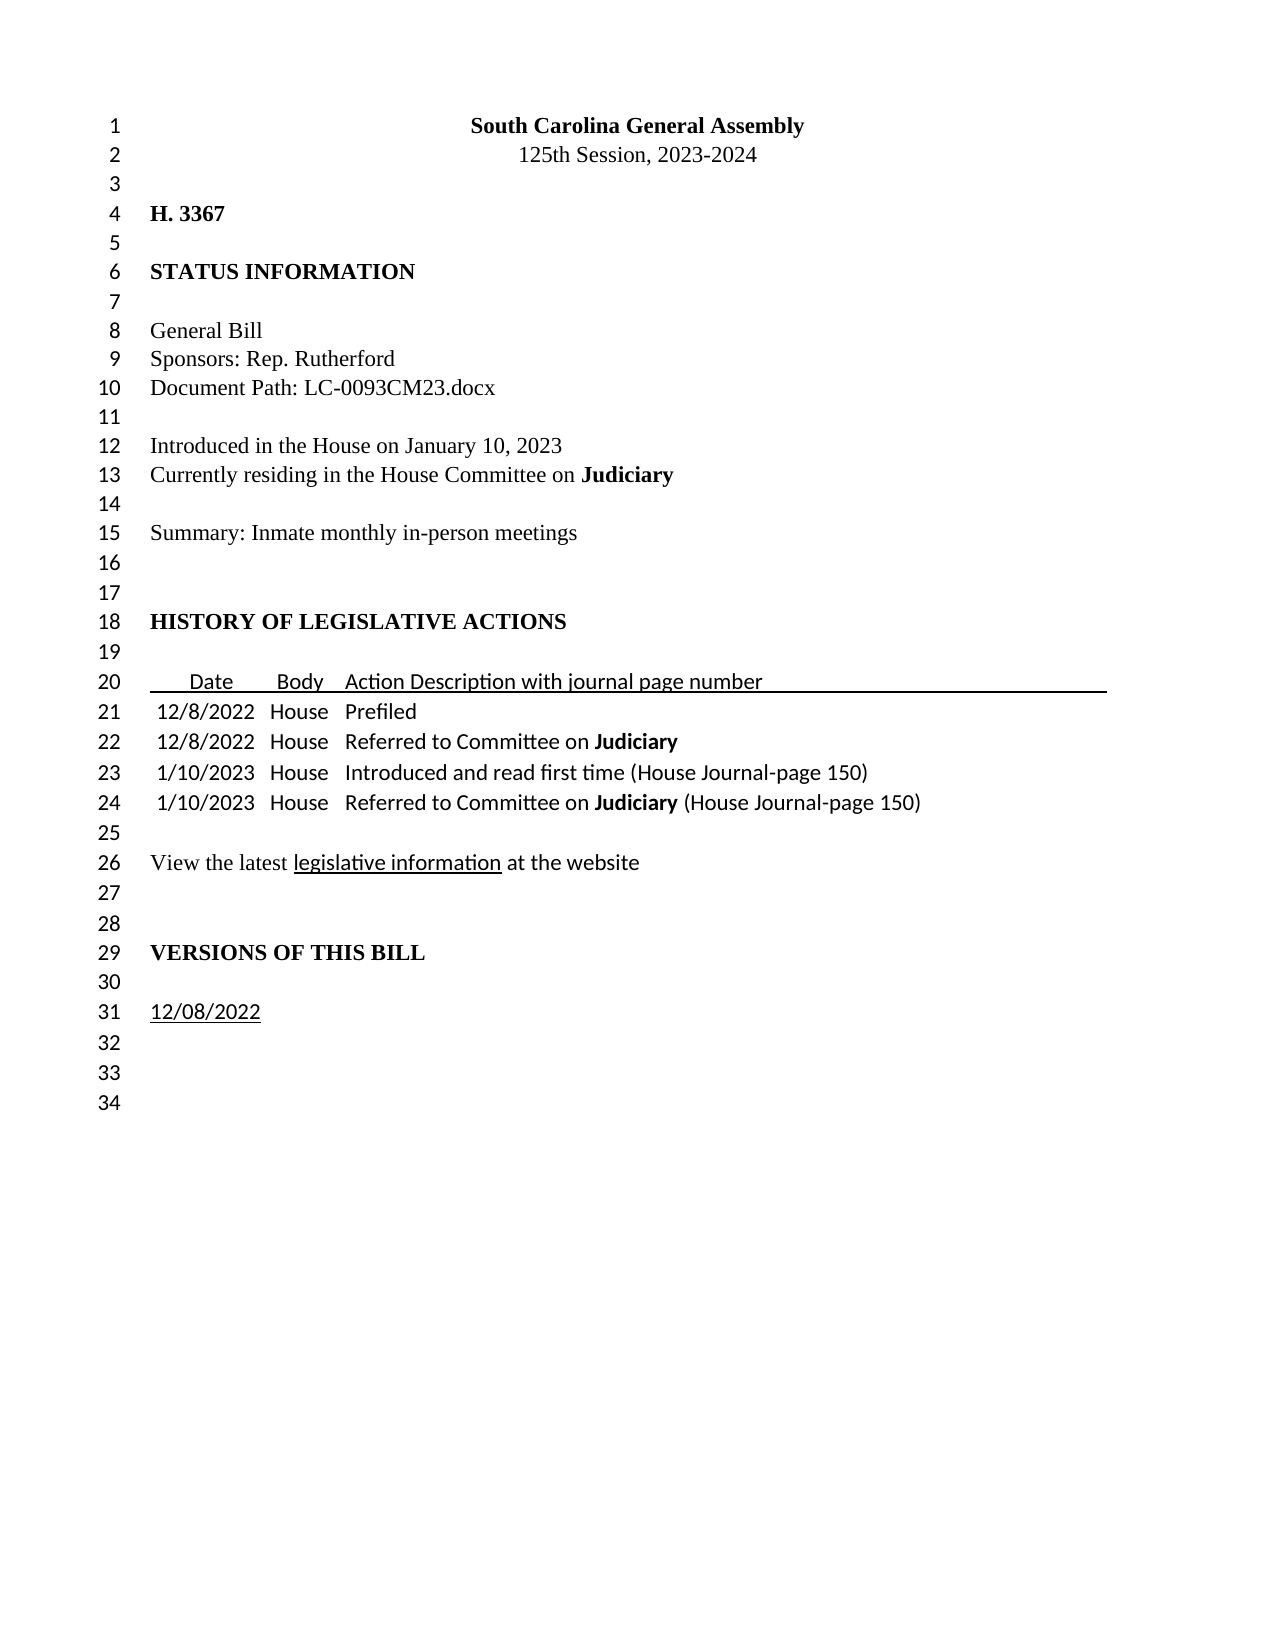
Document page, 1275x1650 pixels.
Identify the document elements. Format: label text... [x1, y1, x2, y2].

text 12/8/2022 House Referred to Committee on Judiciary [150, 727, 1125, 755]
text 125th Session, 2023-2024 [150, 141, 1125, 167]
text 12/8/2022 House Prefiled [150, 697, 1125, 725]
text Date Body Action Description with journal page number [150, 667, 1125, 695]
text South Carolina General Assembly [150, 112, 1125, 139]
text 1/10/2023 House Referred to Committee on Judiciary (House Journal-page 150) [150, 788, 1125, 816]
text HISTORY OF LEGISLATIVE ACTIONS [150, 608, 1125, 635]
text VERSIONS OF THIS BILL [150, 939, 1125, 965]
text STATUS INFORMATION [150, 258, 1125, 284]
text 12/08/2022 [150, 997, 1125, 1026]
text Summary: Inmate monthly in-person meetings [150, 519, 1125, 546]
text General Bill [150, 317, 1125, 343]
text Sponsors: Rep. Rutherford [150, 345, 1125, 372]
text Document Path: LC-0093CM23.docx [150, 374, 1125, 400]
text View the latest legislative information at the website [150, 848, 1125, 876]
text H. 3367 [150, 199, 1125, 226]
text 1/10/2023 House Introduced and read first time (House Journal-page 150) [150, 758, 1125, 786]
text Introduced in the House on January 10, 2023 [150, 432, 1125, 459]
text Currently residing in the House Committee on Judiciary [150, 461, 1125, 487]
